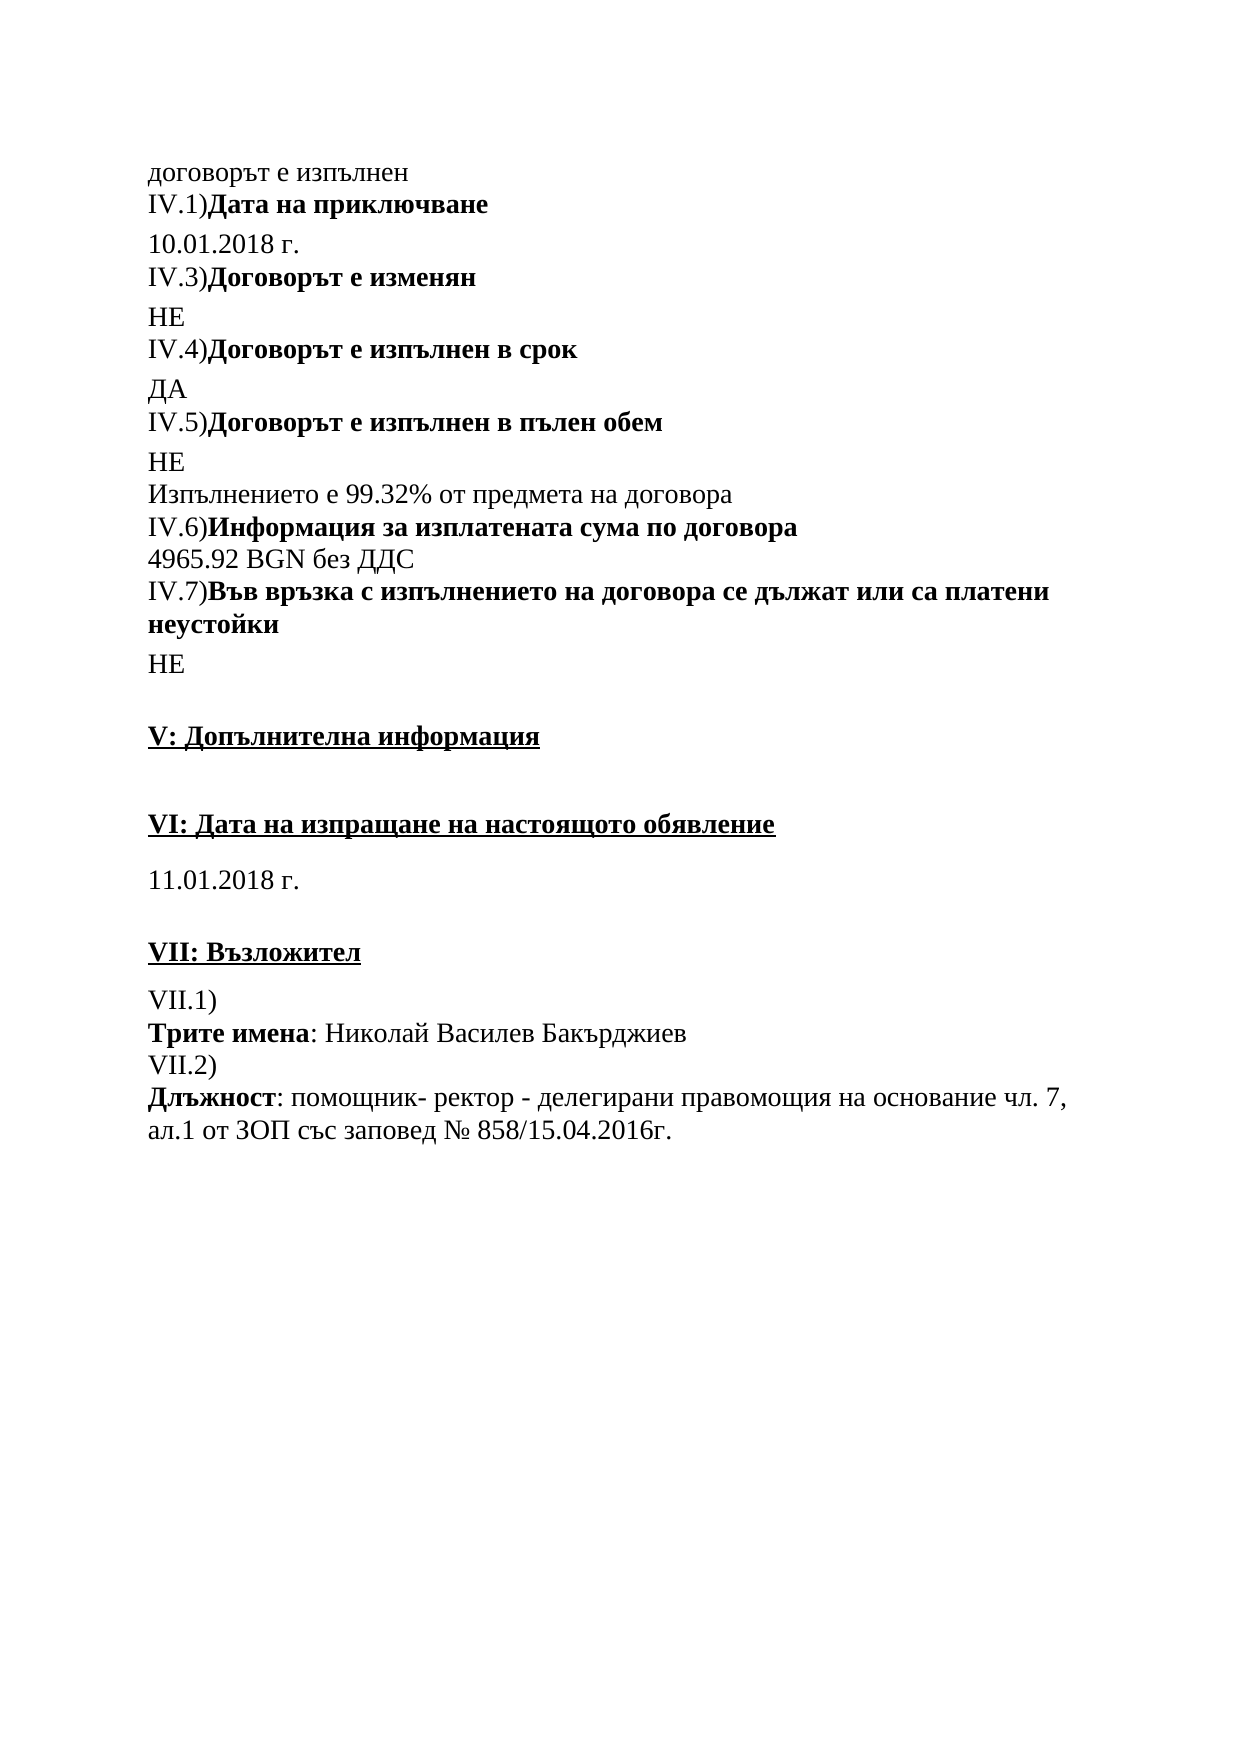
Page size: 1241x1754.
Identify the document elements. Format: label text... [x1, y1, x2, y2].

text ІV.6)Информация за изплатената сума по договора [148, 509, 1093, 542]
text ІV.7)Във връзка с изпълнението на договора се дължат или са платени неустойки [148, 574, 1093, 639]
text 10.01.2018 г. [148, 220, 1093, 260]
text ІV.1)Дата на приключване [148, 188, 1093, 220]
text V: Допълнителна информация [148, 712, 1093, 752]
text НЕ [148, 639, 1093, 679]
text 11.01.2018 г. [148, 855, 1093, 895]
text VII: Възложител [148, 928, 1093, 968]
text Длъжност: помощник- ректор - делегирани правомощия на основание чл. 7, ал.1 от ЗОП със заповед № 858/15.04.2016г. [148, 1080, 1093, 1145]
text VI: Дата на изпращане на настоящото обявление [148, 799, 1093, 839]
text VII.1) [148, 983, 1093, 1016]
text Трите имена: Николай Василев Бакърджиев [148, 1016, 1093, 1048]
text ІV.5)Договорът е изпълнен в пълен обем [148, 405, 1093, 437]
text ДА [148, 365, 1093, 405]
text Изпълнението е 99.32% от предмета на договора [148, 477, 1093, 509]
text 4965.92 BGN без ДДС [148, 542, 1093, 574]
text VII.2) [148, 1048, 1093, 1080]
text ІV.4)Договорът е изпълнен в срок [148, 332, 1093, 365]
text ІV.3)Договорът е изменян [148, 260, 1093, 292]
text НЕ [148, 437, 1093, 477]
text НЕ [148, 292, 1093, 332]
text договорът е изпълнен [148, 148, 1093, 188]
